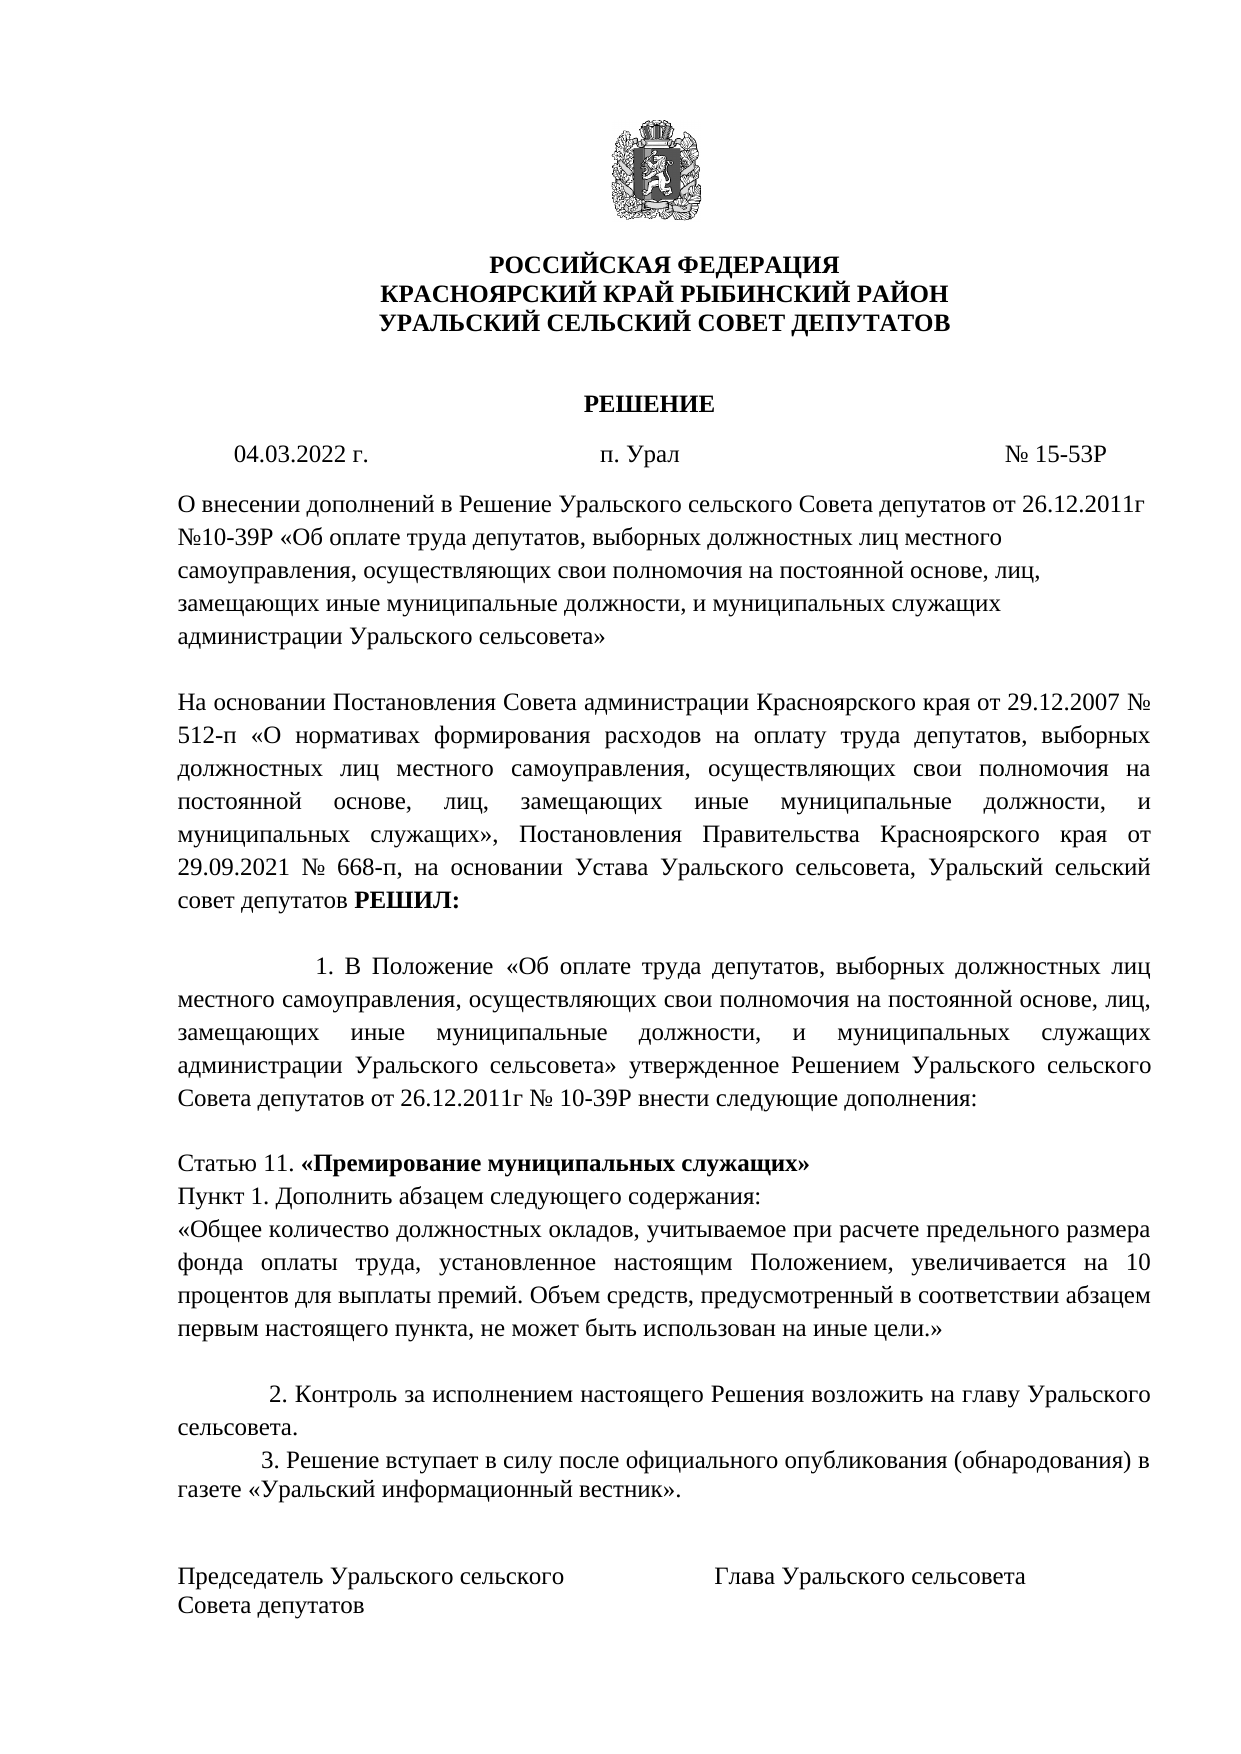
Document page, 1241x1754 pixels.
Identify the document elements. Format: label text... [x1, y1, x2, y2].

subtitle УРАЛЬСКИЙ СЕЛЬСКИЙ СОВЕТ ДЕПУТАТОВ [177, 308, 1152, 337]
picture [611, 120, 702, 222]
text КРАСНОЯРСКИЙ КРАЙ РЫБИНСКИЙ РАЙОН [177, 279, 1152, 308]
text Пункт 1. Дополнить абзацем следующего содержания: [177, 1181, 1152, 1210]
text О внесении дополнений в Решение Уральского сельского Совета депутатов от 26.12.2011г №10-39Р «Об оплате труда депутатов, выборных должностных лиц местного самоуправления, осуществляющих свои полномочия на постоянной основе, лиц, замещающих иные муниципальные должности, и муниципальных служащих администрации Уральского сельсовета» [177, 489, 1152, 649]
text РОССИЙСКАЯ ФЕДЕРАЦИЯ [177, 118, 1152, 279]
text 2. Контроль за исполнением настоящего Решения возложить на главу Уральского сельсовета. [177, 1379, 1152, 1441]
text РЕШЕНИЕ [177, 389, 1152, 418]
text «Общее количество должностных окладов, учитываемое при расчете предельного размера фонда оплаты труда, установленное настоящим Положением, увеличивается на 10 процентов для выплаты премий. Объем средств, предусмотренный в соответствии абзацем первым настоящего пункта, не может быть использован на иные цели.» [177, 1214, 1152, 1342]
text 04.03.2022 г. п. Урал № 15-53Р [177, 439, 1152, 468]
text Председатель Уральского сельского Глава Уральского сельсовета [177, 1561, 1152, 1590]
text 1. В Положение «Об оплате труда депутатов, выборных должностных лиц местного самоуправления, осуществляющих свои полномочия на постоянной основе, лиц, замещающих иные муниципальные должности, и муниципальных служащих администрации Уральского сельсовета» утвержденное Решением Уральского сельского Совета депутатов от 26.12.2011г № 10-39Р внести следующие дополнения: [177, 951, 1152, 1112]
text 3. Решение вступает в силу после официального опубликования (обнародования) в газете «Уральский информационный вестник». [177, 1446, 1152, 1503]
text Статью 11. «Премирование муниципальных служащих» [177, 1148, 1152, 1177]
text На основании Постановления Совета администрации Красноярского края от 29.12.2007 № 512-п «О нормативах формирования расходов на оплату труда депутатов, выборных должностных лиц местного самоуправления, осуществляющих свои полномочия на постоянной основе, лиц, замещающих иные муниципальные должности, и муниципальных служащих», Постановления Правительства Красноярского края от 29.09.2021 № 668-п, на основании Устава Уральского сельсовета, Уральский сельский совет депутатов РЕШИЛ: [177, 687, 1152, 914]
text Совета депутатов [177, 1590, 1152, 1618]
